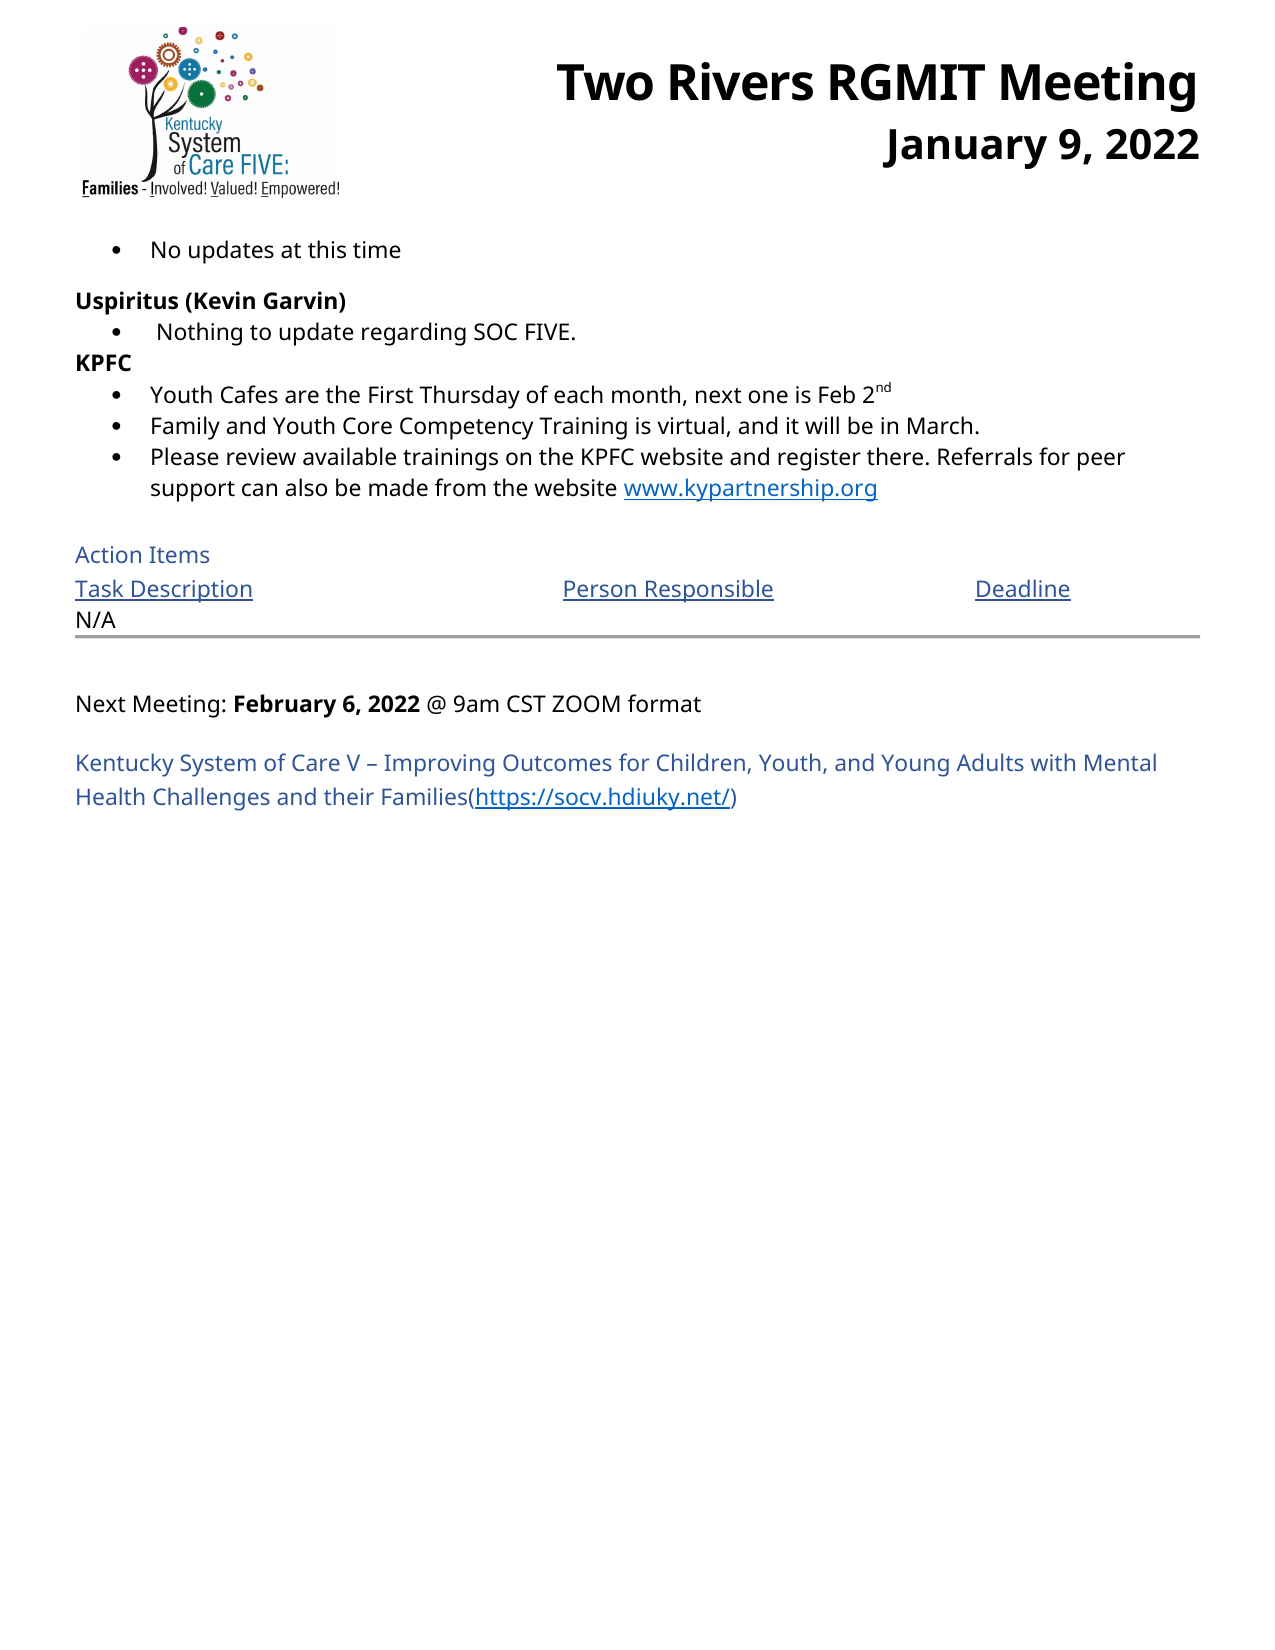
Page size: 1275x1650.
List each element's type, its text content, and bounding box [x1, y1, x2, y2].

list Youth Cafes are the First Thursday of each month, next one is Feb 2nd [112, 378, 1200, 410]
list Nothing to update regarding SOC FIVE. [112, 316, 1200, 347]
text N/A [75, 604, 1200, 635]
subtitle Action Items [75, 539, 1200, 570]
picture [82, 27, 340, 199]
list Family and Youth Core Competency Training is virtual, and it will be in March. [112, 410, 1200, 441]
text Uspiritus (Kevin Garvin) [75, 285, 1200, 316]
text KPFC [75, 347, 1200, 378]
list No updates at this time [112, 234, 1200, 266]
text Task Description Person Responsible Deadline [75, 573, 1200, 604]
subtitle Next Meeting: February 6, 2022 @ 9am CST ZOOM format [75, 688, 1200, 719]
list Please review available trainings on the KPFC website and register there. Referrals for peer support can also be made from the website www.kypartnership.org [112, 441, 1200, 503]
subtitle Kentucky System of Care V – Improving Outcomes for Children, Youth, and Young Adults with Mental Health Challenges and their Families(https://socv.hdiuky.net/) [75, 747, 1200, 812]
